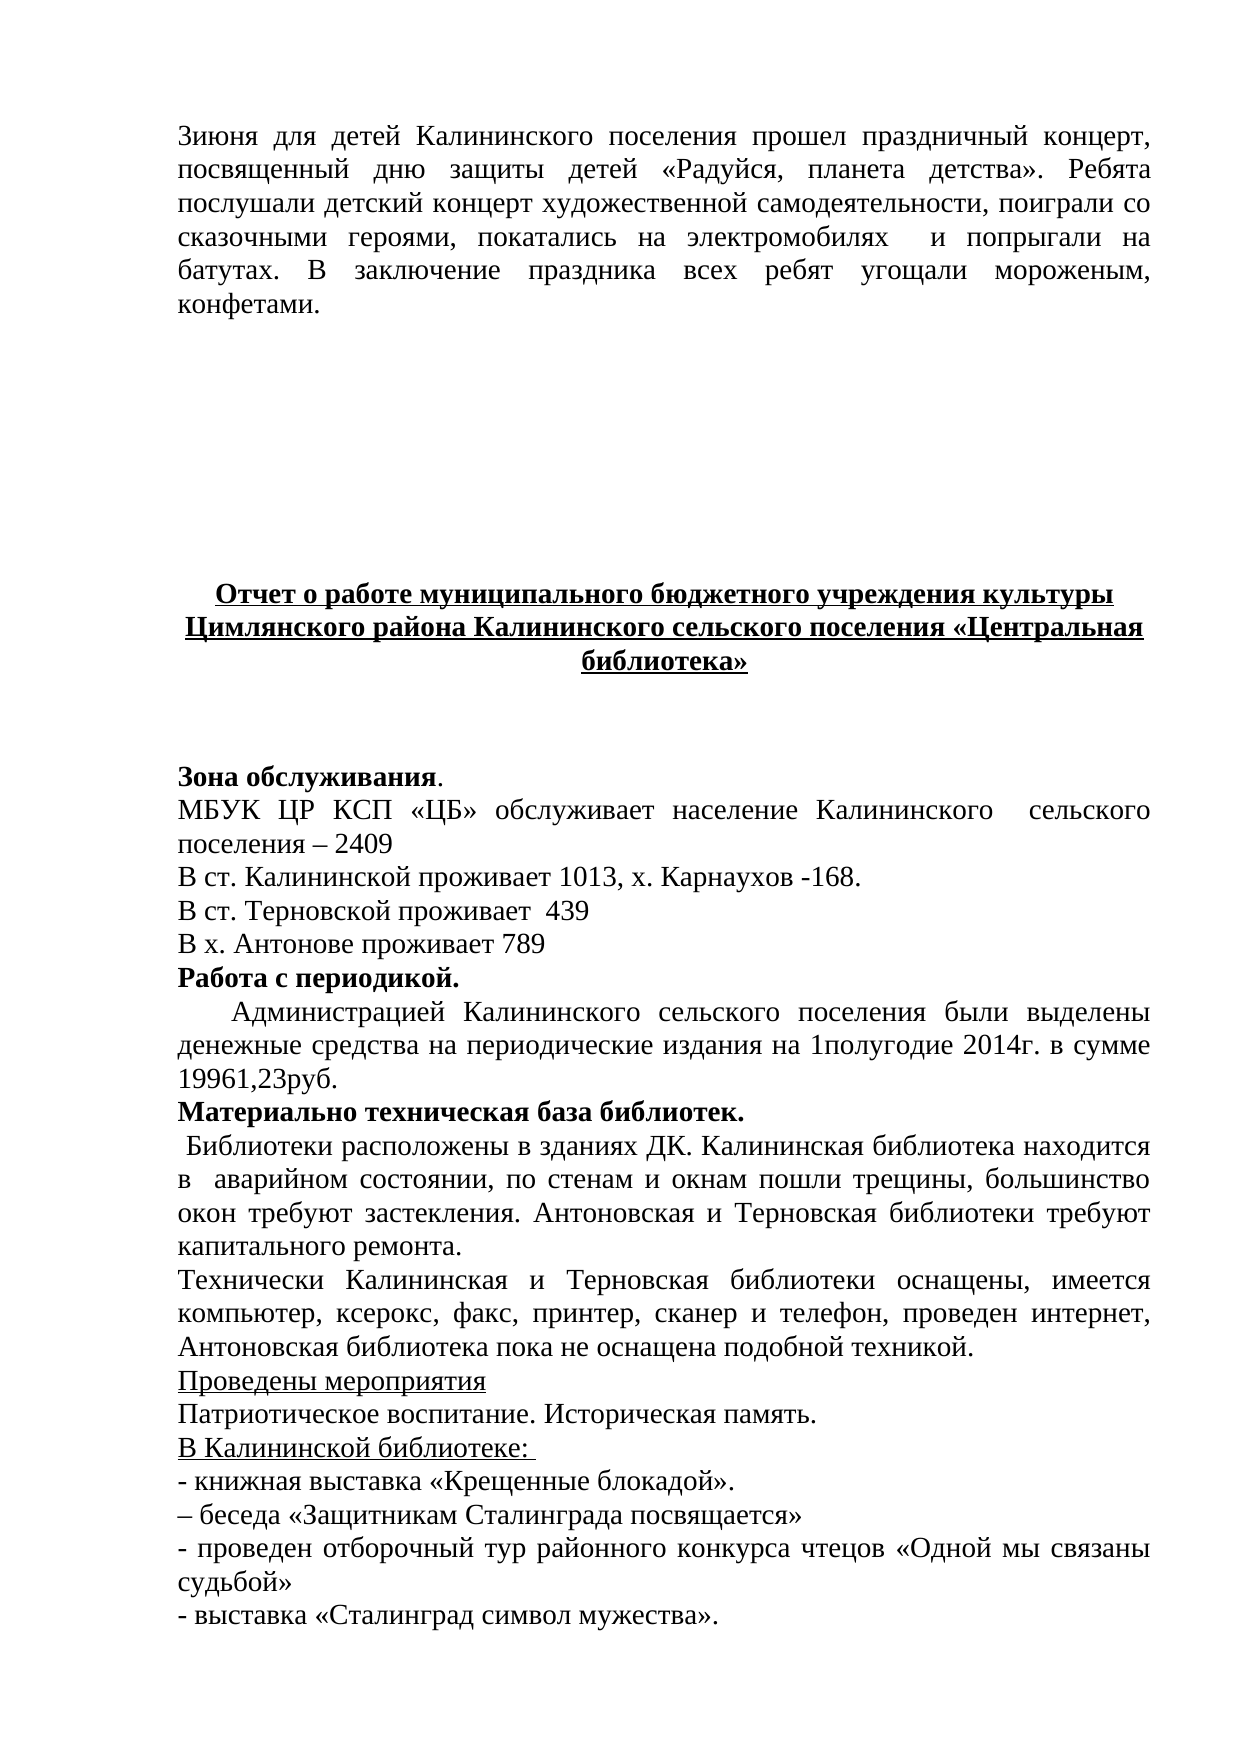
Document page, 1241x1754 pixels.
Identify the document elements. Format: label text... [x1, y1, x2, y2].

text 3июня для детей Калининского поселения прошел праздничный концерт, посвященный дню защиты детей «Радуйся, планета детства». Ребята послушали детский концерт художественной самодеятельности, поиграли со сказочными героями, покатались на электромобилях и попрыгали на батутах. В заключение праздника всех ребят угощали мороженым, конфетами. [177, 118, 1152, 319]
text - книжная выставка «Крещенные блокадой». [177, 1463, 1152, 1497]
text - выставка «Сталинград символ мужества». [177, 1597, 1152, 1631]
text В ст. Терновской проживает 439 [177, 893, 1152, 927]
text Технически Калининская и Терновская библиотеки оснащены, имеется компьютер, ксерокс, факс, принтер, сканер и телефон, проведен интернет, Антоновская библиотека пока не оснащена подобной техникой. [177, 1262, 1152, 1363]
text – беседа «Защитникам Сталинграда посвящается» [177, 1497, 1152, 1530]
text Библиотеки расположены в зданиях ДК. Калининская библиотека находится в аварийном состоянии, по стенам и окнам пошли трещины, большинство окон требуют застекления. Антоновская и Терновская библиотеки требуют капитального ремонта. [177, 1128, 1152, 1262]
text Зона обслуживания. [177, 759, 1152, 792]
text Проведены мероприятия [177, 1363, 1152, 1396]
text Отчет о работе муниципального бюджетного учреждения культуры Цимлянского района Калининского сельского поселения «Центральная библиотека» [177, 576, 1152, 676]
text В Калининской библиотеке: [177, 1430, 1152, 1463]
text В х. Антонове проживает 789 [177, 927, 1152, 960]
text Работа с периодикой. [177, 960, 1152, 994]
text В ст. Калининской проживает 1013, х. Карнаухов -168. [177, 859, 1152, 893]
text Материально техническая база библиотек. [177, 1094, 1152, 1128]
text Патриотическое воспитание. Историческая память. [177, 1396, 1152, 1430]
text МБУК ЦР КСП «ЦБ» обслуживает население Калининского сельского поселения – 2409 [177, 792, 1152, 859]
text - проведен отборочный тур районного конкурса чтецов «Одной мы связаны судьбой» [177, 1530, 1152, 1597]
text Администрацией Калининского сельского поселения были выделены денежные средства на периодические издания на 1полугодие 2014г. в сумме 19961,23руб. [177, 994, 1152, 1094]
